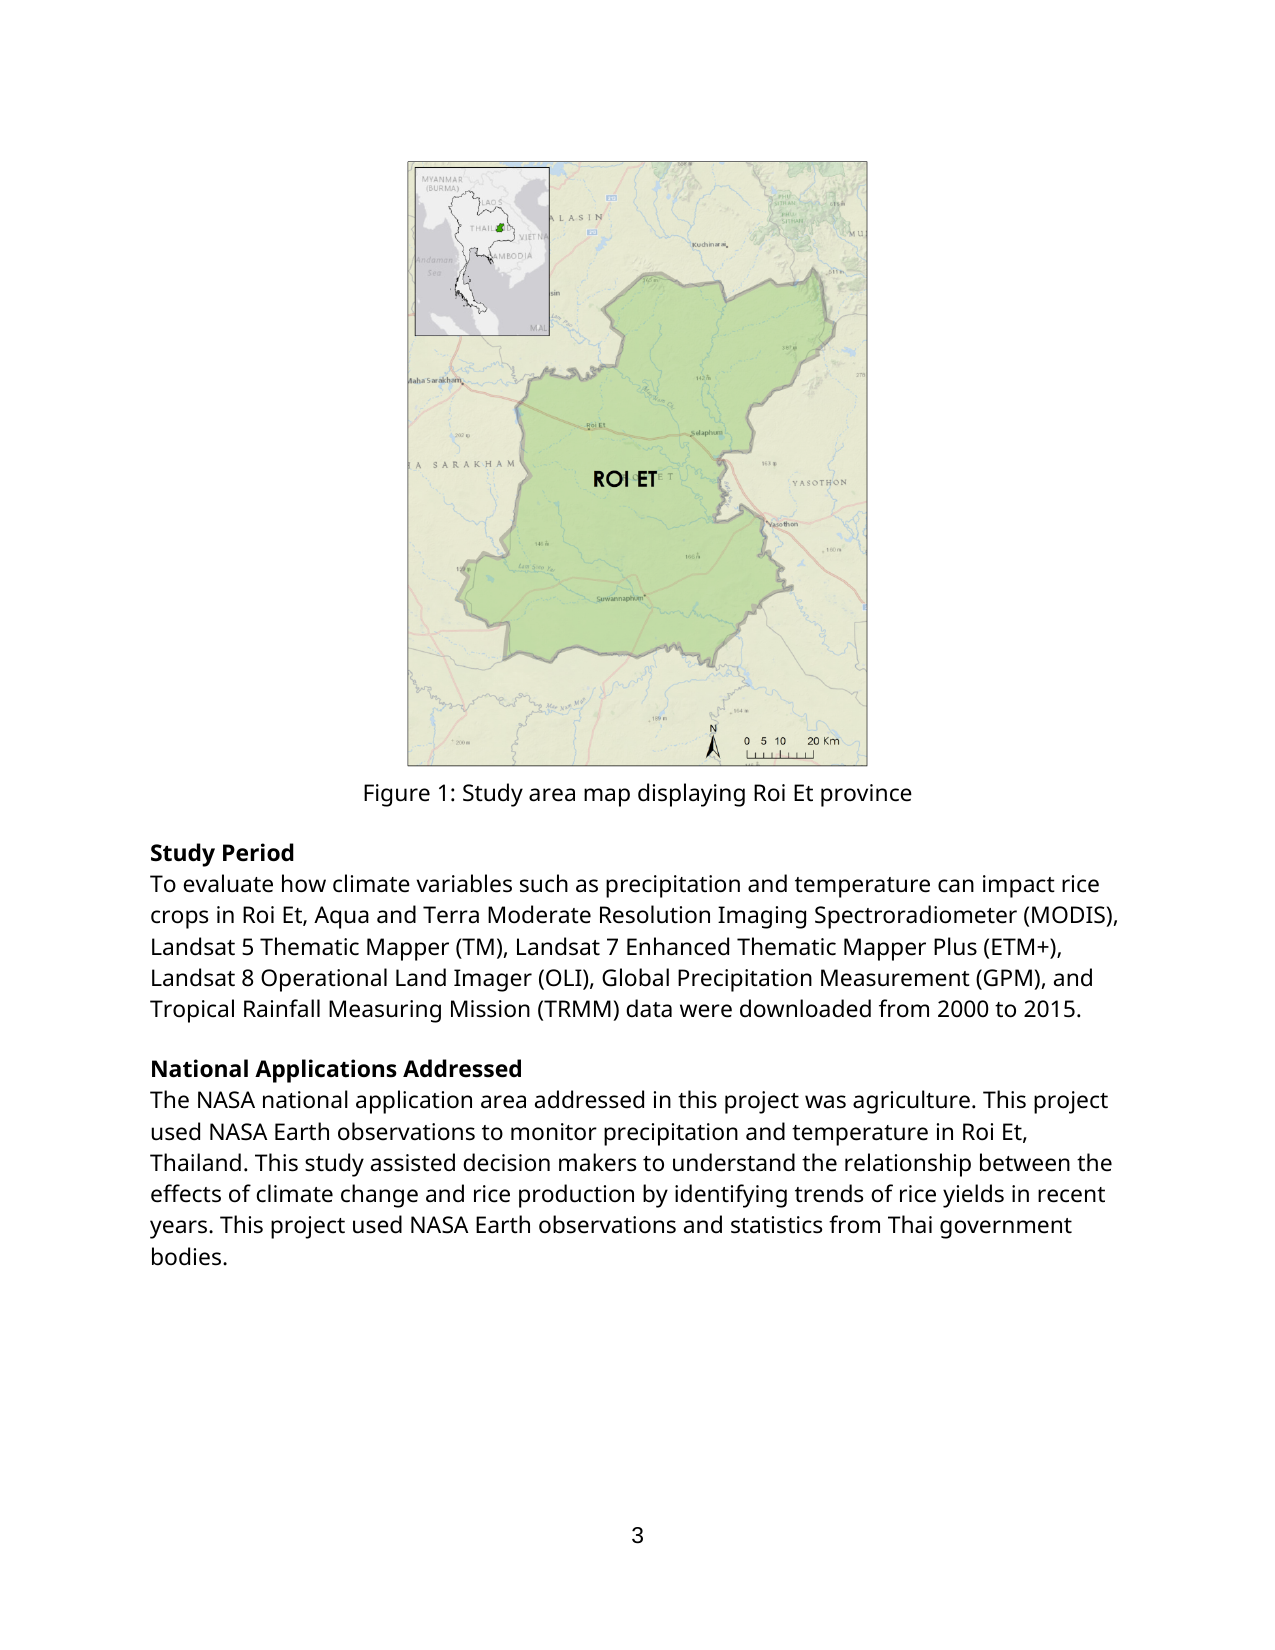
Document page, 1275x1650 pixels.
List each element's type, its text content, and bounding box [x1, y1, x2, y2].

text Figure 1: Study area map displaying Roi Et province [150, 777, 1125, 808]
text The NASA national application area addressed in this project was agriculture. This project used NASA Earth observations to monitor precipitation and temperature in Roi Et, Thailand. This study assisted decision makers to understand the relationship between the effects of climate change and rice production by identifying trends of rice yields in recent years. This project used NASA Earth observations and statistics from Thai government bodies. [150, 1084, 1125, 1272]
text National Applications Addressed [150, 1053, 1125, 1084]
picture [395, 150, 880, 777]
text Study Period [150, 837, 1125, 868]
text To evaluate how climate variables such as precipitation and temperature can impact rice crops in Roi Et, Aqua and Terra Moderate Resolution Imaging Spectroradiometer (MODIS), Landsat 5 Thematic Mapper (TM), Landsat 7 Enhanced Thematic Mapper Plus (ETM+), Landsat 8 Operational Land Imager (OLI), Global Precipitation Measurement (GPM), and Tropical Rainfall Measuring Mission (TRMM) data were downloaded from 2000 to 2015. [150, 868, 1125, 1024]
